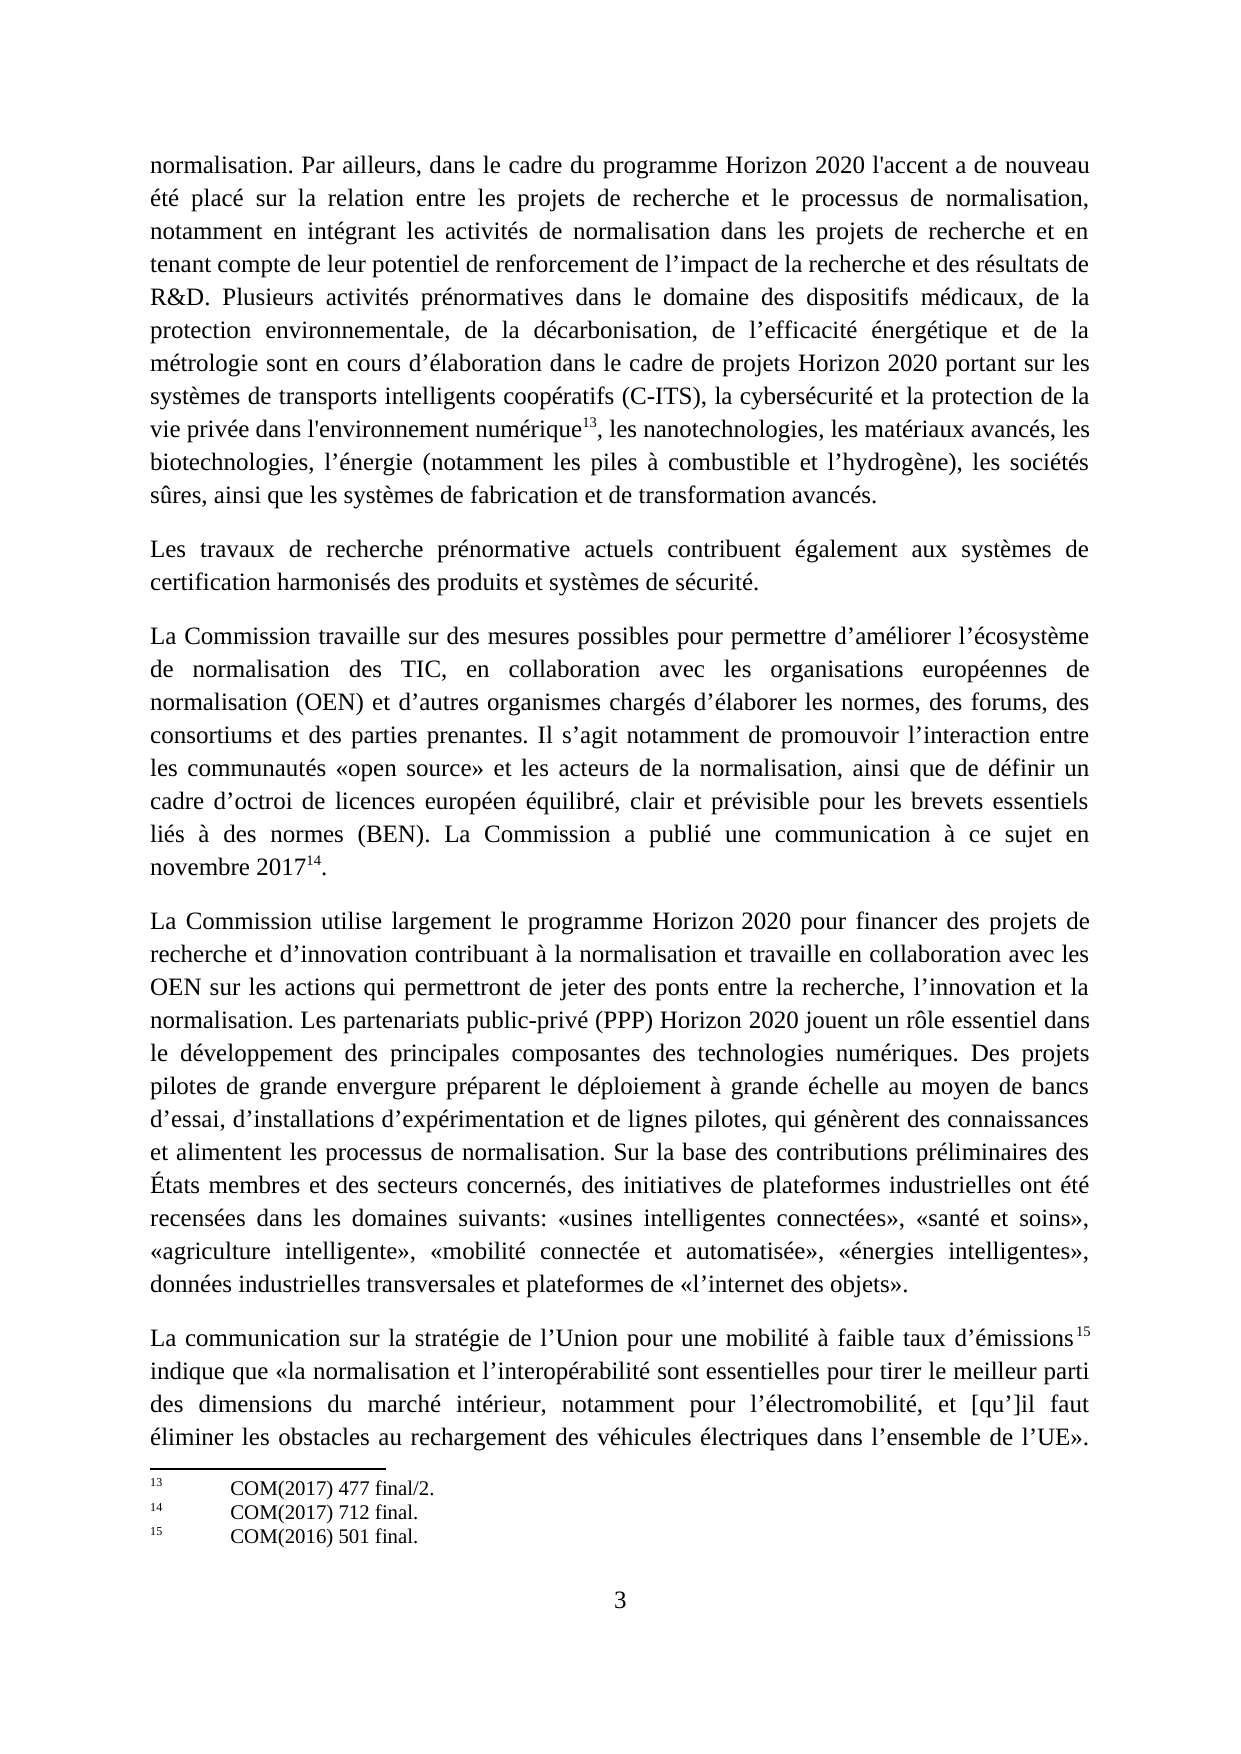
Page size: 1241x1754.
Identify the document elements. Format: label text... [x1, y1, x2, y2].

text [150, 1323, 1090, 1451]
text Les travaux de recherche prénormative actuels contribuent également aux systèmes de certification harmonisés des produits et systèmes de sécurité. [150, 534, 1090, 596]
text La Commission utilise largement le programme Horizon 2020 pour financer des projets de recherche et d’innovation contribuant à la normalisation et travaille en collaboration avec les OEN sur les actions qui permettront de jeter des ponts entre la recherche, l’innovation et la normalisation. Les partenariats public-privé (PPP) Horizon 2020 jouent un rôle essentiel dans le développement des principales composantes des technologies numériques. Des projets pilotes de grande envergure préparent le déploiement à grande échelle au moyen de bancs d’essai, d’installations d’expérimentation et de lignes pilotes, qui génèrent des connaissances et alimentent les processus de normalisation. Sur la base des contributions préliminaires des États membres et des secteurs concernés, des initiatives de plateformes industrielles ont été recensées dans les domaines suivants: «usines intelligentes connectées», «santé et soins», «agriculture intelligente», «mobilité connectée et automatisée», «énergies intelligentes», données industrielles transversales et plateformes de «l’internet des objets». [150, 906, 1090, 1298]
text La Commission travaille sur des mesures possibles pour permettre d’améliorer l’écosystème de normalisation des TIC, en collaboration avec les organisations européennes de normalisation (OEN) et d’autres organismes chargés d’élaborer les normes, des forums, des consortiums et des parties prenantes. Il s’agit notamment de promouvoir l’interaction entre les communautés «open source» et les acteurs de la normalisation, ainsi que de définir un cadre d’octroi de licences européen équilibré, clair et prévisible pour les brevets essentiels liés à des normes (BEN). La Commission a publié une communication à ce sujet en novembre 2017. [150, 621, 1090, 881]
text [150, 150, 1090, 509]
